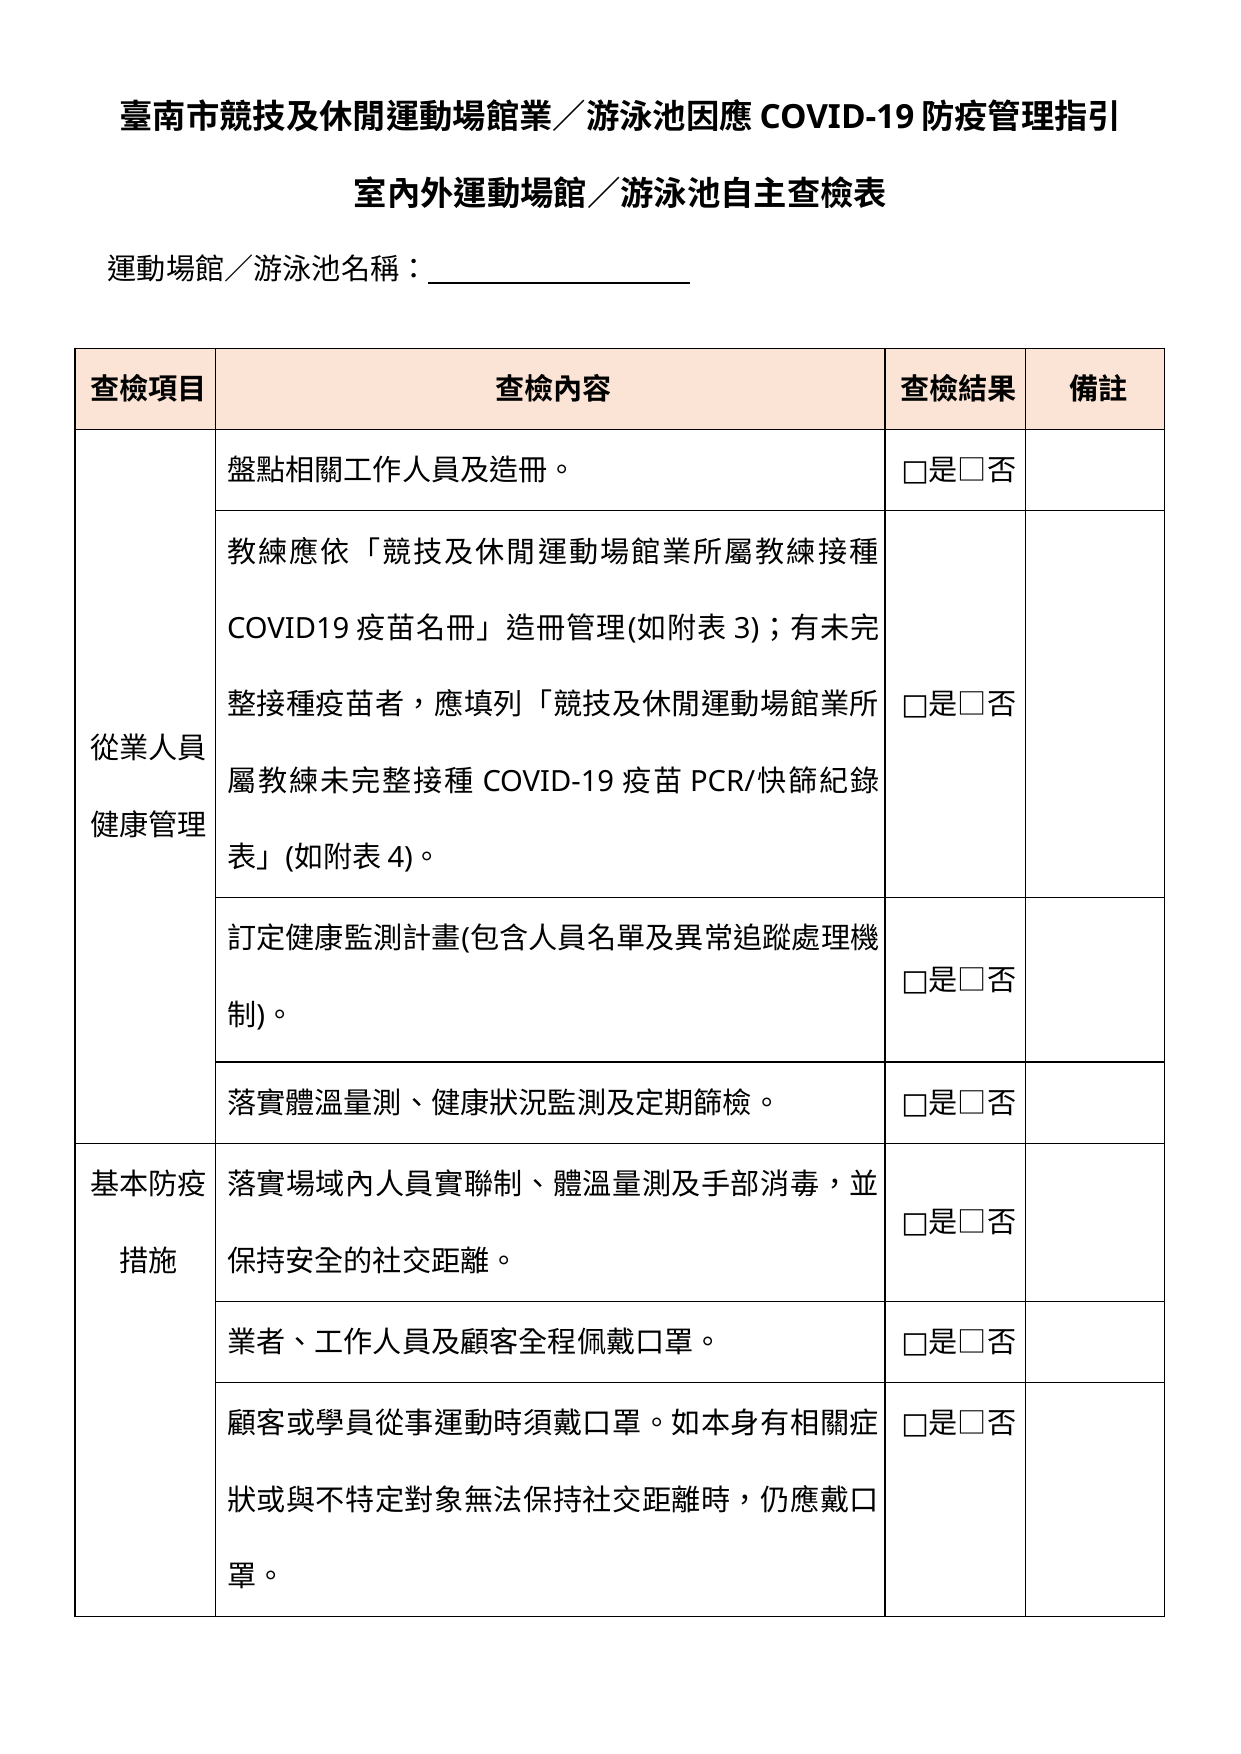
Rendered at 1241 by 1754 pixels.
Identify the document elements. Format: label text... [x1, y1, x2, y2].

table_cell [1026, 1302, 1164, 1382]
table_cell 業者、工作人員及顧客全程佩戴口罩。 [216, 1302, 884, 1382]
table_cell 盤點相關工作人員及造冊。 [216, 430, 884, 510]
table_header 查檢內容 [216, 349, 884, 429]
table_cell □是□否 [886, 1144, 1025, 1301]
table_cell [1026, 430, 1164, 510]
table_cell [1026, 1063, 1164, 1143]
table_cell 基本防疫措施 [76, 1144, 215, 1616]
table_cell [1026, 1144, 1164, 1301]
table_header 查檢項目 [76, 349, 215, 429]
table_cell □是□否 [886, 1302, 1025, 1382]
table_cell 訂定健康監測計畫(包含人員名單及異常追蹤處理機制)。 [216, 898, 884, 1061]
table_cell □是□否 [886, 511, 1025, 897]
table_cell [1026, 1383, 1164, 1616]
table_cell 落實場域內人員實聯制、體溫量測及手部消毒，並保持安全的社交距離。 [216, 1144, 884, 1301]
table_cell □是□否 [886, 898, 1025, 1061]
table_header 查檢結果 [886, 349, 1025, 429]
table_cell [1026, 898, 1164, 1061]
text 室內外運動場館∕游泳池自主查檢表 [75, 153, 1165, 229]
table_cell □是□否 [886, 1063, 1025, 1143]
text 運動場館∕游泳池名稱： . [75, 229, 1165, 305]
table_cell 落實體溫量測、健康狀況監測及定期篩檢。 [216, 1063, 884, 1143]
table_cell [1026, 511, 1164, 897]
text 臺南市競技及休閒運動場館業∕游泳池因應COVID-19防疫管理指引 [75, 76, 1165, 153]
table_header 備註 [1026, 349, 1164, 429]
table_cell 顧客或學員從事運動時須戴口罩。如本身有相關症狀或與不特定對象無法保持社交距離時，仍應戴口罩。 [216, 1383, 884, 1616]
table_cell 從業人員健康管理 [76, 430, 215, 1143]
table_cell □是□否 [886, 1383, 1025, 1616]
table_cell □是□否 [886, 430, 1025, 510]
table_cell 教練應依「競技及休閒運動場館業所屬教練接種COVID19疫苗名冊」造冊管理(如附表3)；有未完整接種疫苗者，應填列「競技及休閒運動場館業所屬教練未完整接種COVID-19疫苗PCR/快篩紀錄表」(如附表4)。 [216, 511, 884, 897]
